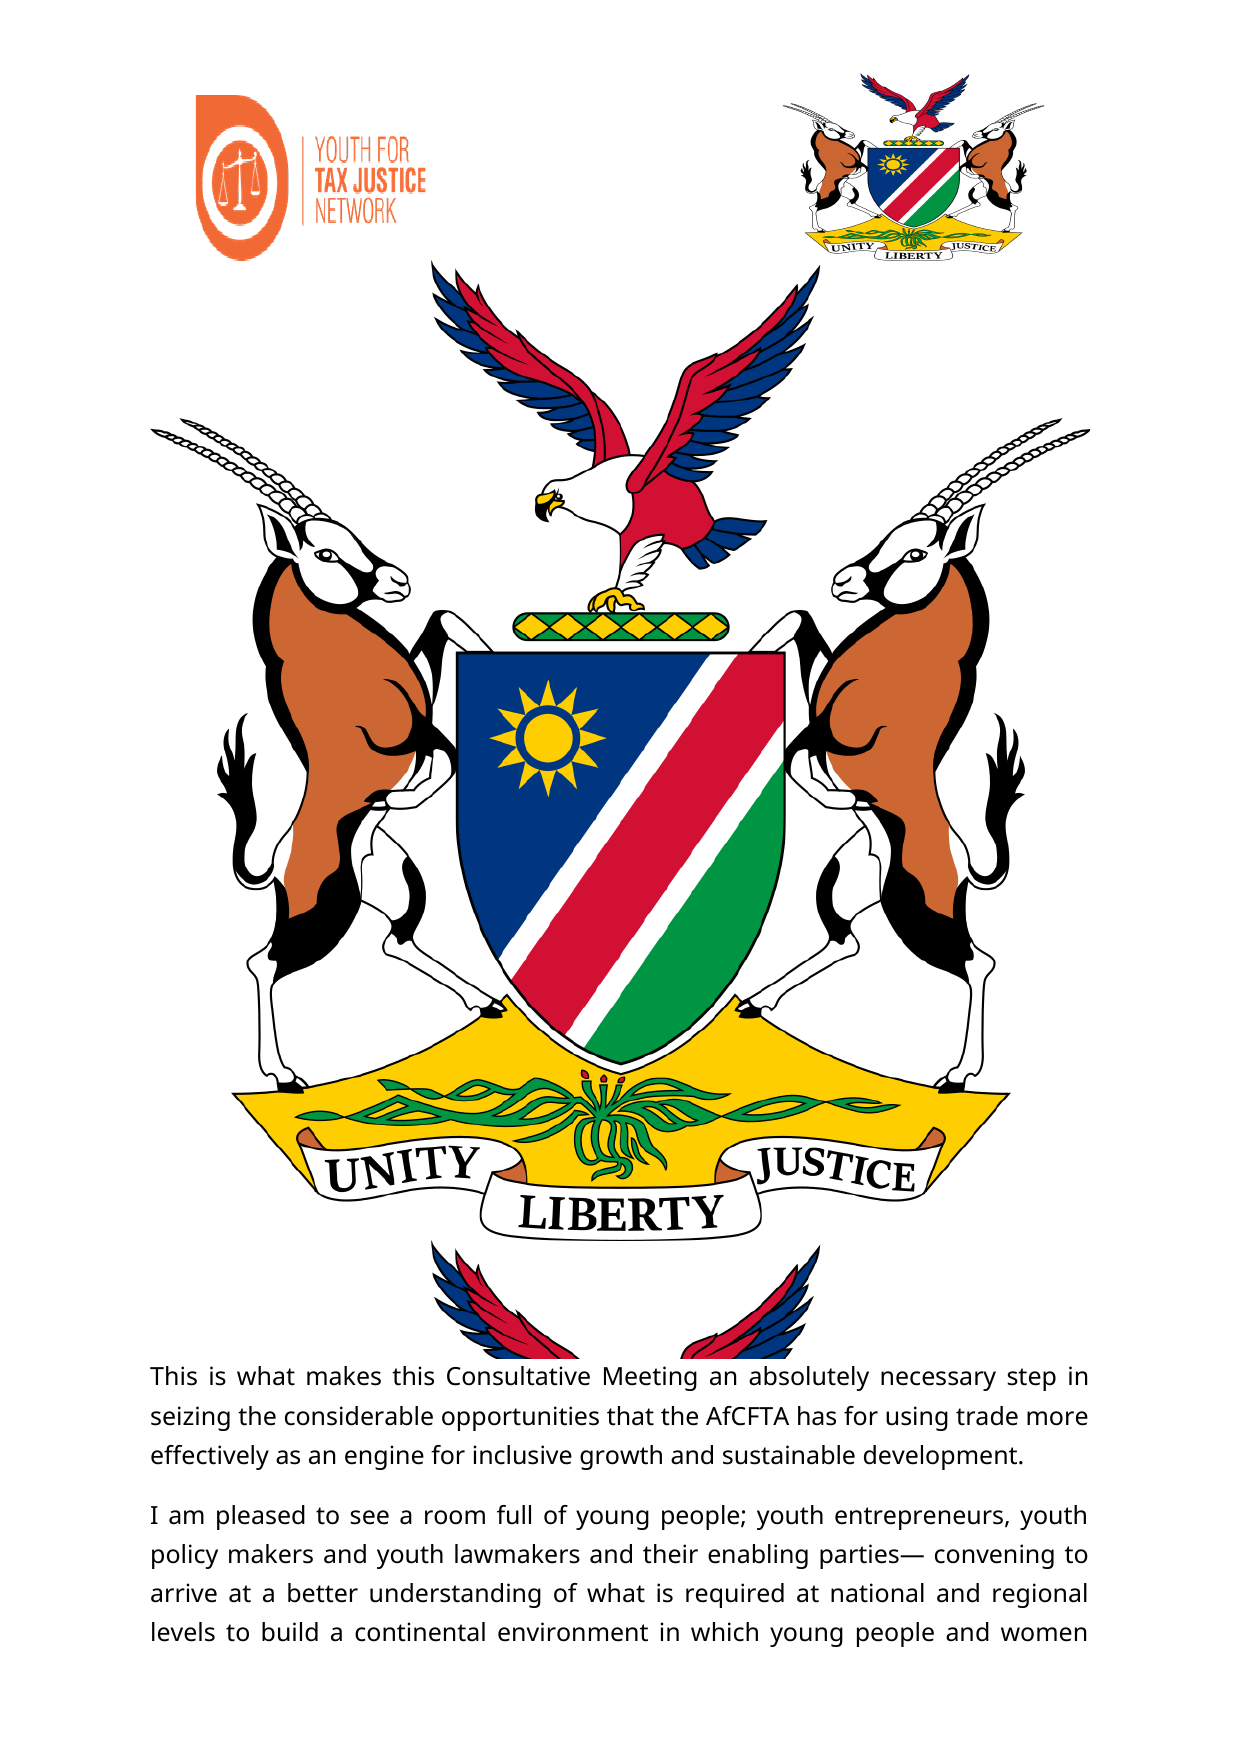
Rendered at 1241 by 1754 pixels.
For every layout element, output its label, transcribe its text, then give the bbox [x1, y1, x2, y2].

text I am pleased to see a room full of young people; youth entrepreneurs, youth policy makers and youth lawmakers and their enabling parties— convening to arrive at a better understanding of what is required at national and regional levels to build a continental environment in which young people and women can fully participate in trade and, ultimately, unlock the full benefits of the African Continental Free Trade Area. [150, 1497, 1090, 1649]
picture [150, 73, 1091, 1359]
text This is what makes this Consultative Meeting an absolutely necessary step in seizing the considerable opportunities that the AfCFTA has for using trade more effectively as an engine for inclusive growth and sustainable development. [150, 1359, 1090, 1471]
